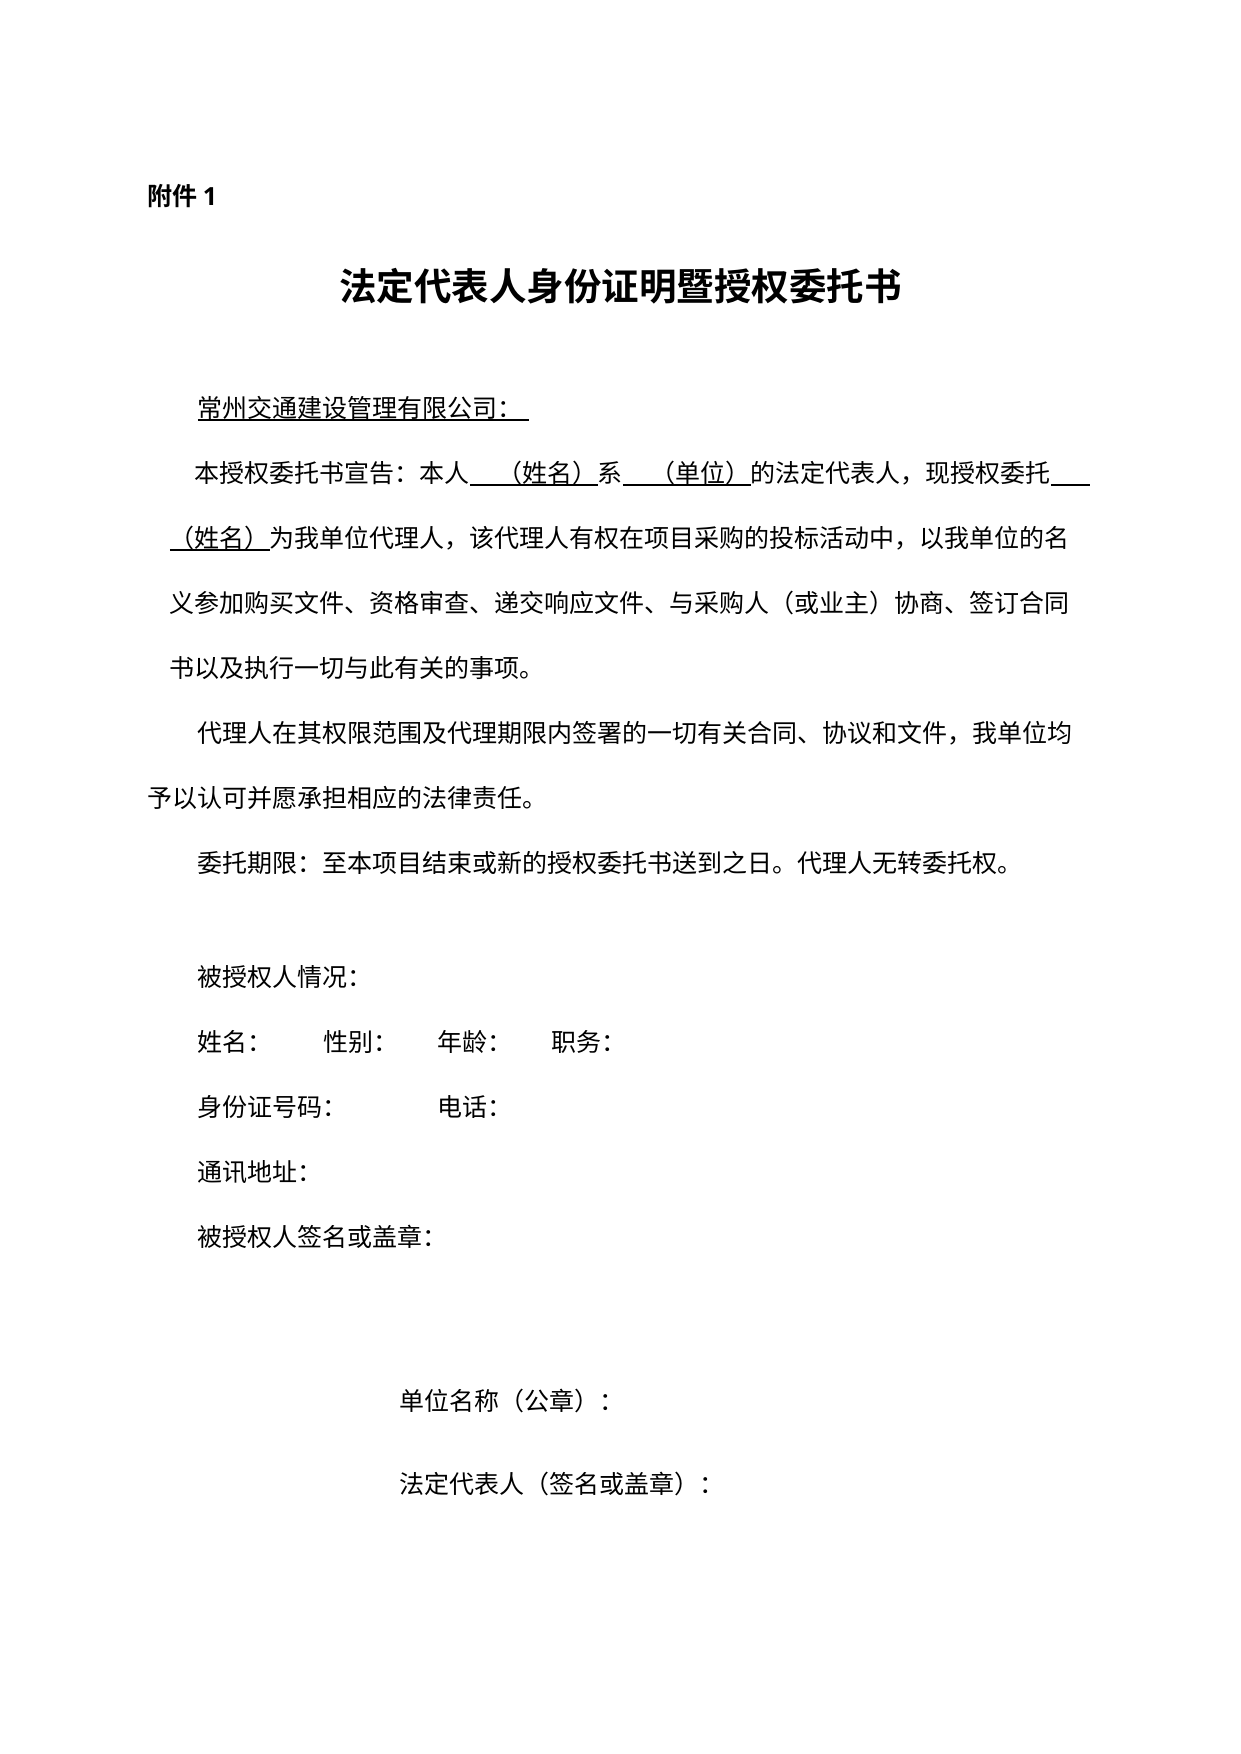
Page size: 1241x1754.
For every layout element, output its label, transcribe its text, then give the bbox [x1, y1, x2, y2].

text 身份证号码： 电话： [148, 1073, 1092, 1138]
text 通讯地址： [148, 1138, 1092, 1203]
text 单位名称（公章）： [148, 1367, 1092, 1432]
text 法定代表人身份证明暨授权委托书 [141, 245, 1099, 323]
text 姓名： 性别： 年龄： 职务： [148, 1008, 1092, 1073]
text 法定代表人（签名或盖章）： [148, 1450, 1092, 1515]
text 被授权人情况： [148, 943, 1092, 1008]
text 代理人在其权限范围及代理期限内签署的一切有关合同、协议和文件，我单位均予以认可并愿承担相应的法律责任。 [148, 699, 1092, 829]
text 常州交通建设管理有限公司： [148, 374, 1092, 439]
text 被授权人签名或盖章： [148, 1203, 1092, 1268]
text 本授权委托书宣告：本人 （姓名）系 （单位）的法定代表人，现授权委托 （姓名）为我单位代理人，该代理人有权在项目采购的投标活动中，以我单位的名义参加购买文件、资格审查、递交响应文件、与采购人（或业主）协商、签订合同书以及执行一切与此有关的事项。 [169, 439, 1092, 699]
text 委托期限：至本项目结束或新的授权委托书送到之日。代理人无转委托权。 [148, 829, 1092, 894]
text 附件1 [148, 162, 1092, 227]
